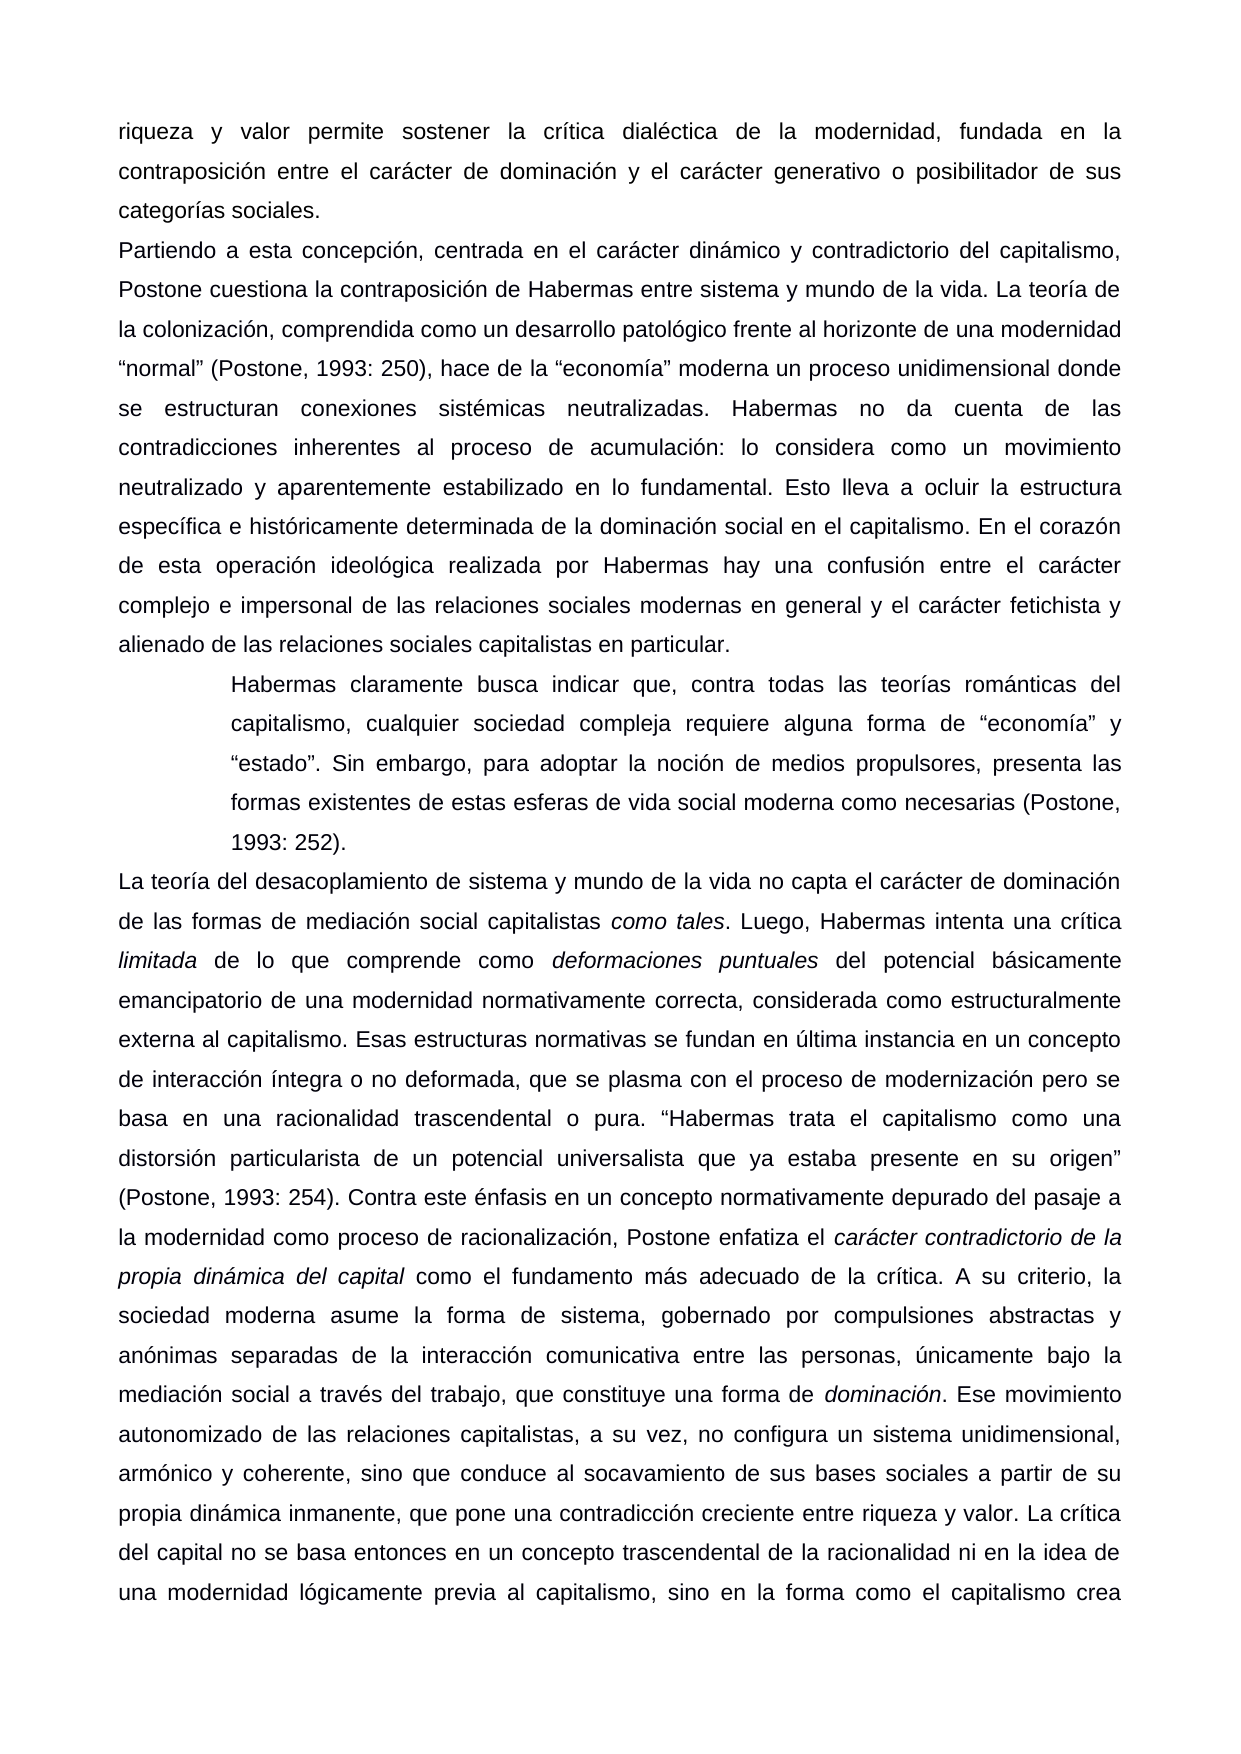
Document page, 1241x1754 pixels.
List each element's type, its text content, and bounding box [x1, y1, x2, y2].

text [118, 118, 1122, 223]
text Habermas claramente busca indicar que, contra todas las teorías románticas del capitalismo, cualquier sociedad compleja requiere alguna forma de “economía” y “estado”. Sin embargo, para adoptar la noción de medios propulsores, presenta las formas existentes de estas esferas de vida social moderna como necesarias (Postone, 1993: 252). [231, 671, 1122, 855]
text Partiendo a esta concepción, centrada en el carácter dinámico y contradictorio del capitalismo, Postone cuestiona la contraposición de Habermas entre sistema y mundo de la vida. La teoría de la colonización, comprendida como un desarrollo patológico frente al horizonte de una modernidad “normal” (Postone, 1993: 250), hace de la “economía” moderna un proceso unidimensional donde se estructuran conexiones sistémicas neutralizadas. Habermas no da cuenta de las contradicciones inherentes al proceso de acumulación: lo considera como un movimiento neutralizado y aparentemente estabilizado en lo fundamental. Esto lleva a ocluir la estructura específica e históricamente determinada de la dominación social en el capitalismo. En el corazón de esta operación ideológica realizada por Habermas hay una confusión entre el carácter complejo e impersonal de las relaciones sociales modernas en general y el carácter fetichista y alienado de las relaciones sociales capitalistas en particular. [118, 237, 1122, 658]
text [118, 868, 1122, 1605]
